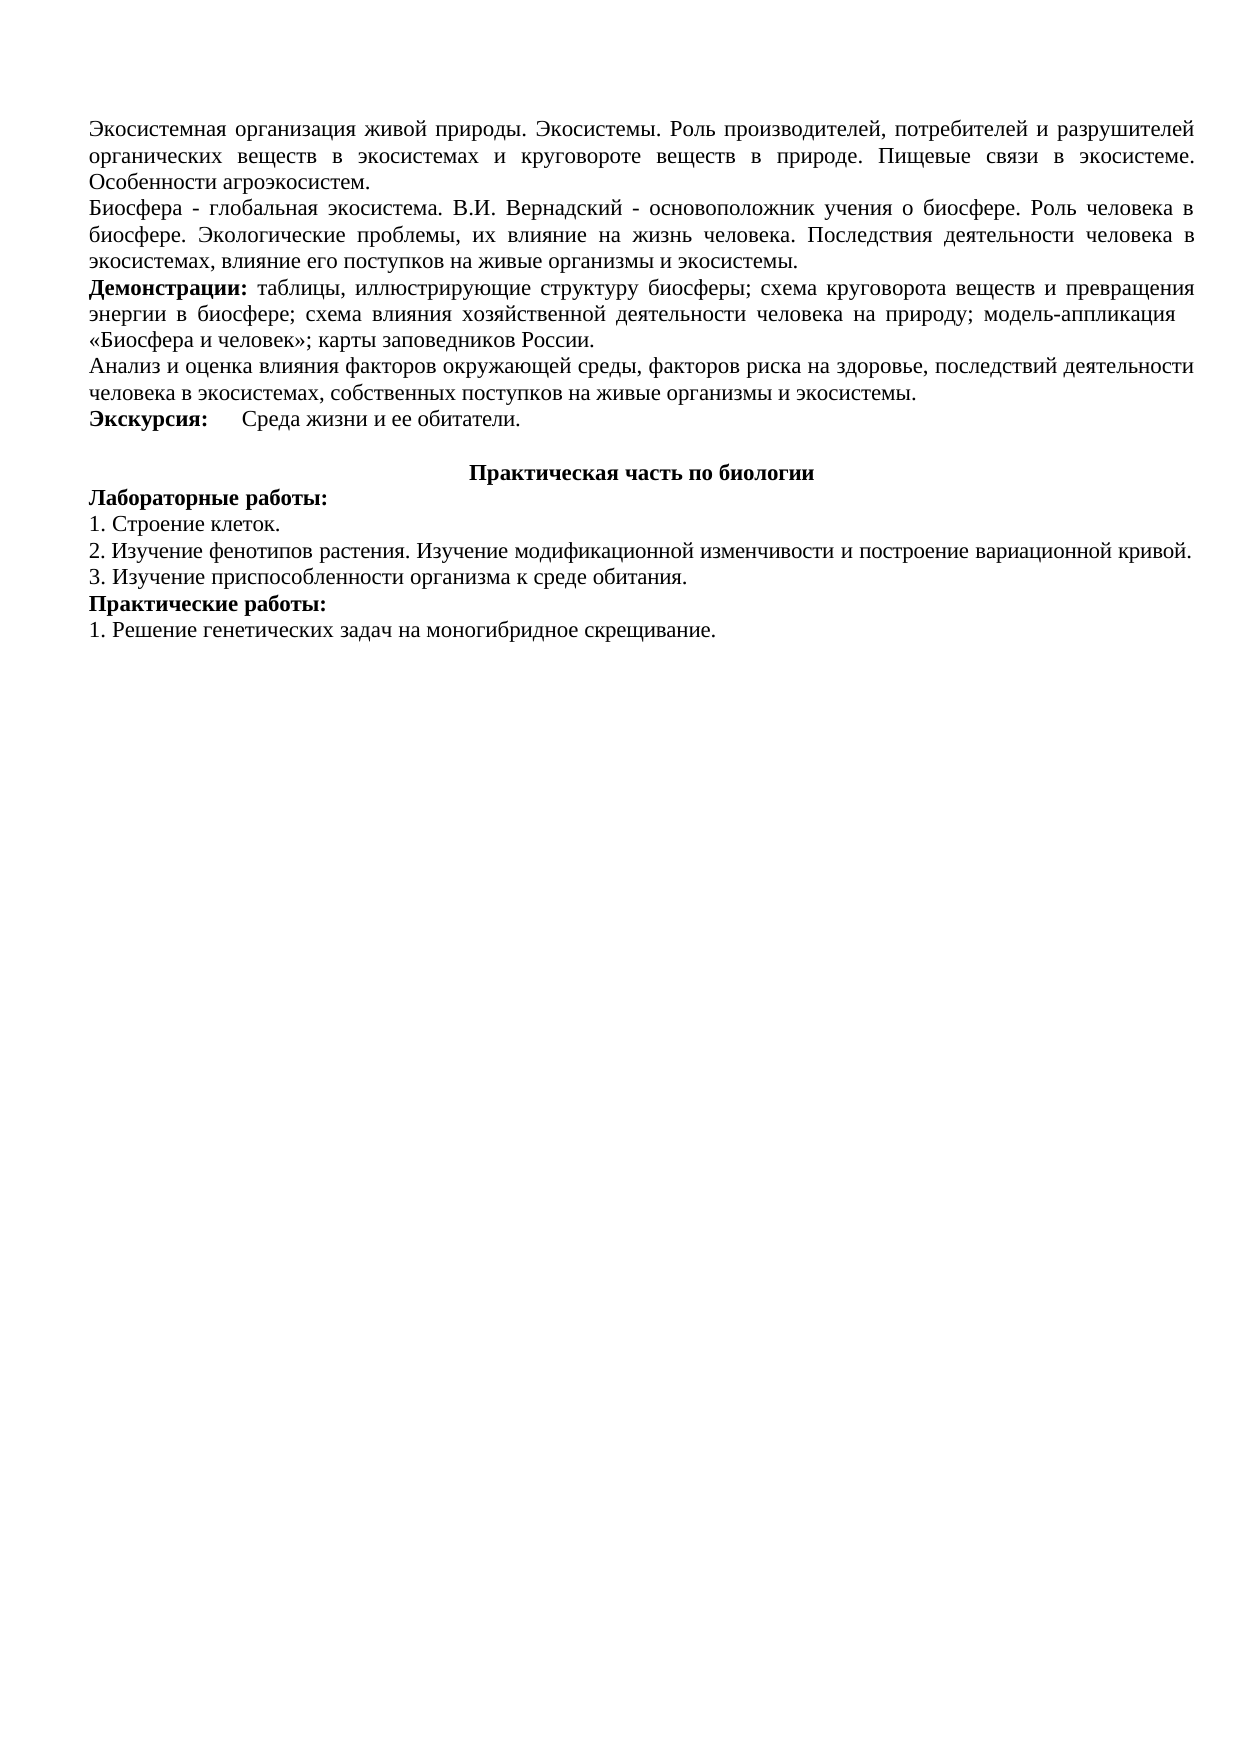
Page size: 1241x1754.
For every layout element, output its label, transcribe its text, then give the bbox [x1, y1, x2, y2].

text Практическая часть по биологии [469, 458, 1207, 485]
text Практические работы: [89, 590, 1207, 616]
text Экскурсия: Среда жизни и ее обитатели. [89, 405, 1207, 432]
list Решение генетических задач на моногибридное скрещивание. [89, 616, 1207, 642]
list Изучение приспособленности организма к среде обитания. [89, 563, 1207, 589]
text Экосистемная организация живой природы. Экосистемы. Роль производителей, потребителей и разрушителей органических веществ в экосистемах и круговороте веществ в природе. Пищевые связи в экосистеме. Особенности агроэкосистем. [89, 115, 1196, 194]
list Изучение фенотипов растения. Изучение модификационной изменчивости и построение вариационной кривой. [89, 537, 1207, 563]
text Демонстрации: таблицы, иллюстрирующие структуру биосферы; схема круговорота веществ и превращения энергии в биосфере; схема влияния хозяйственной деятельности человека на природу; модель-аппликация [89, 274, 1196, 326]
list Строение клеток. [89, 511, 1207, 537]
text Лабораторные работы: [89, 485, 1207, 511]
text Анализ и оценка влияния факторов окружающей среды, факторов риска на здоровье, последствий деятельности человека в экосистемах, собственных поступков на живые организмы и экосистемы. [89, 353, 1196, 405]
text «Биосфера и человек»; карты заповедников России. [89, 326, 1207, 353]
text Биосфера - глобальная экосистема. В.И. Вернадский - основоположник учения о биосфере. Роль человека в биосфере. Экологические проблемы, их влияние на жизнь человека. Последствия деятельности человека в экосистемах, влияние его поступков на живые организмы и экосистемы. [89, 194, 1196, 273]
